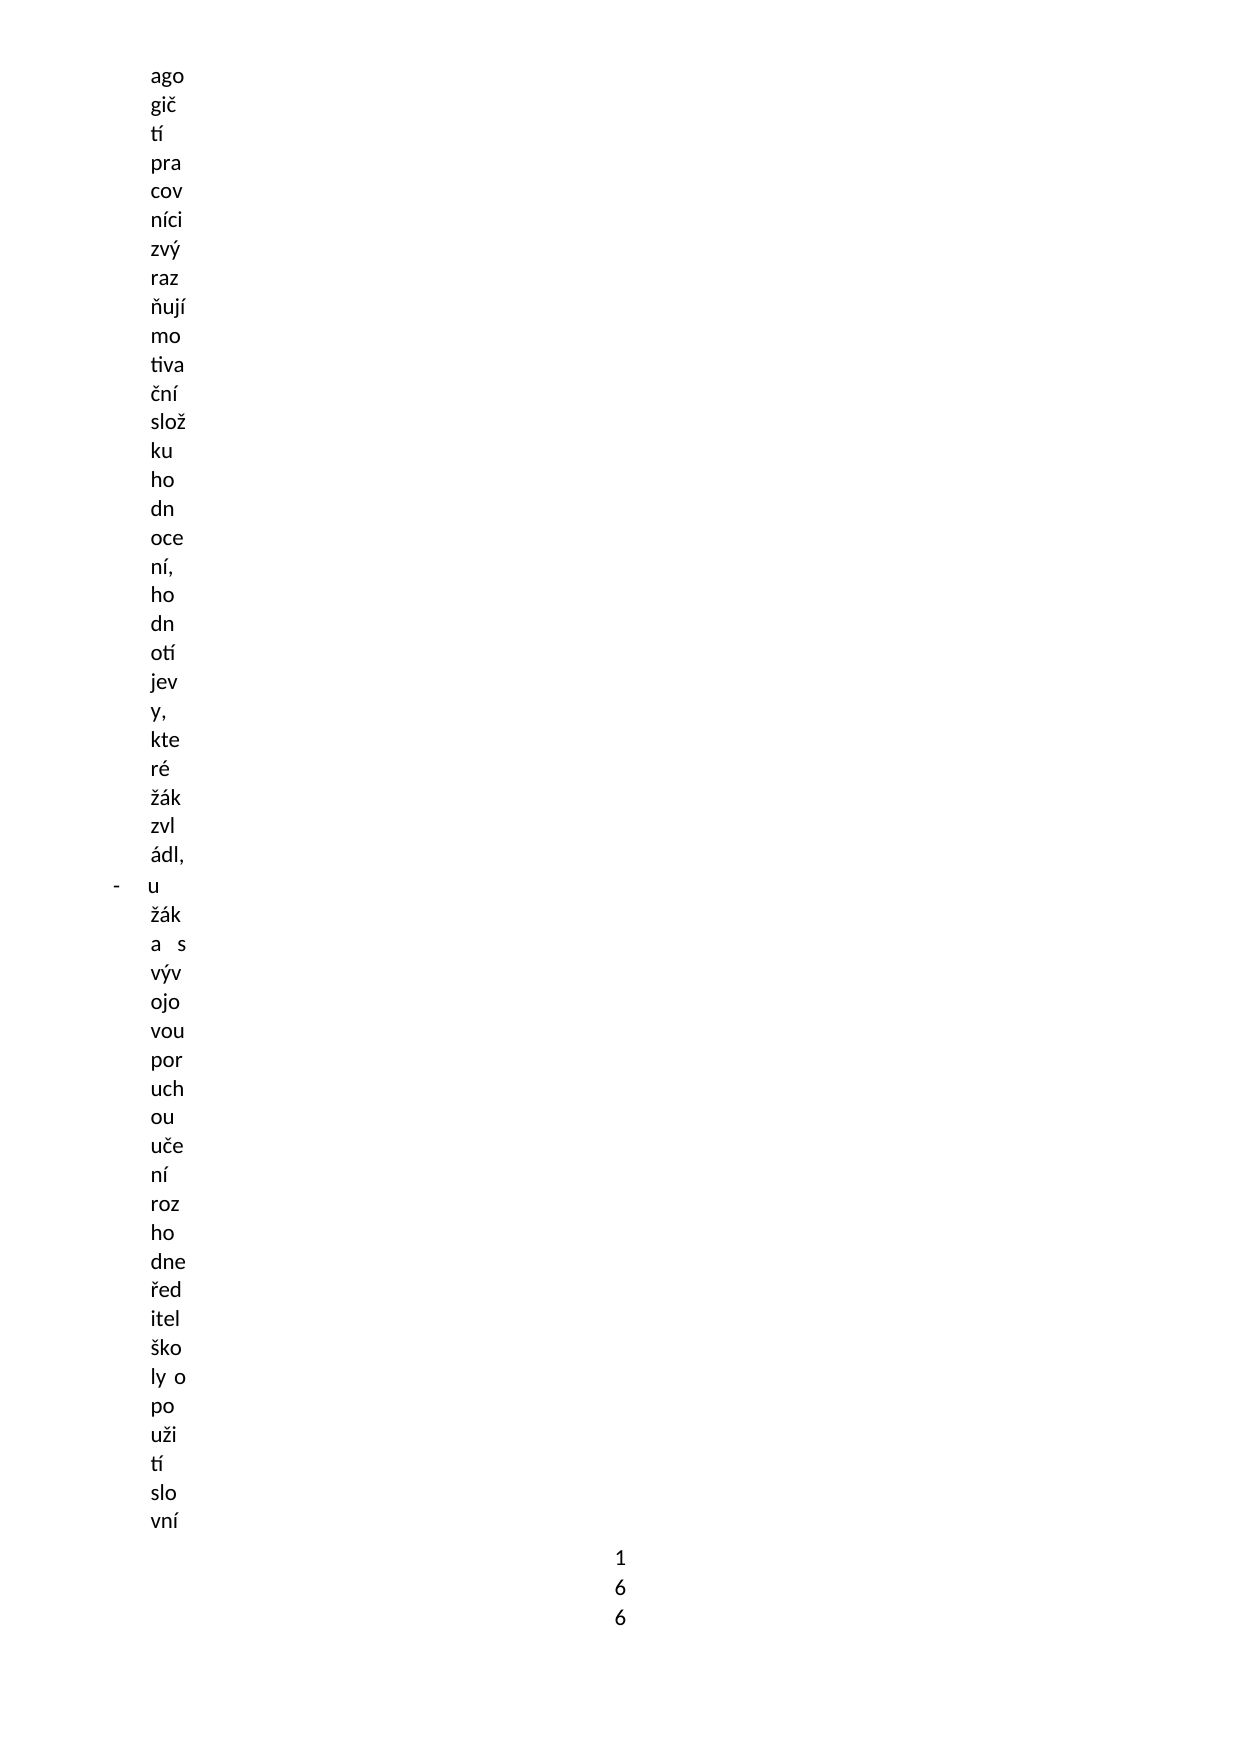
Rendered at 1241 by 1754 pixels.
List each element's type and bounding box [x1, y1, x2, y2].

list [150, 61, 186, 868]
list [150, 872, 186, 1534]
